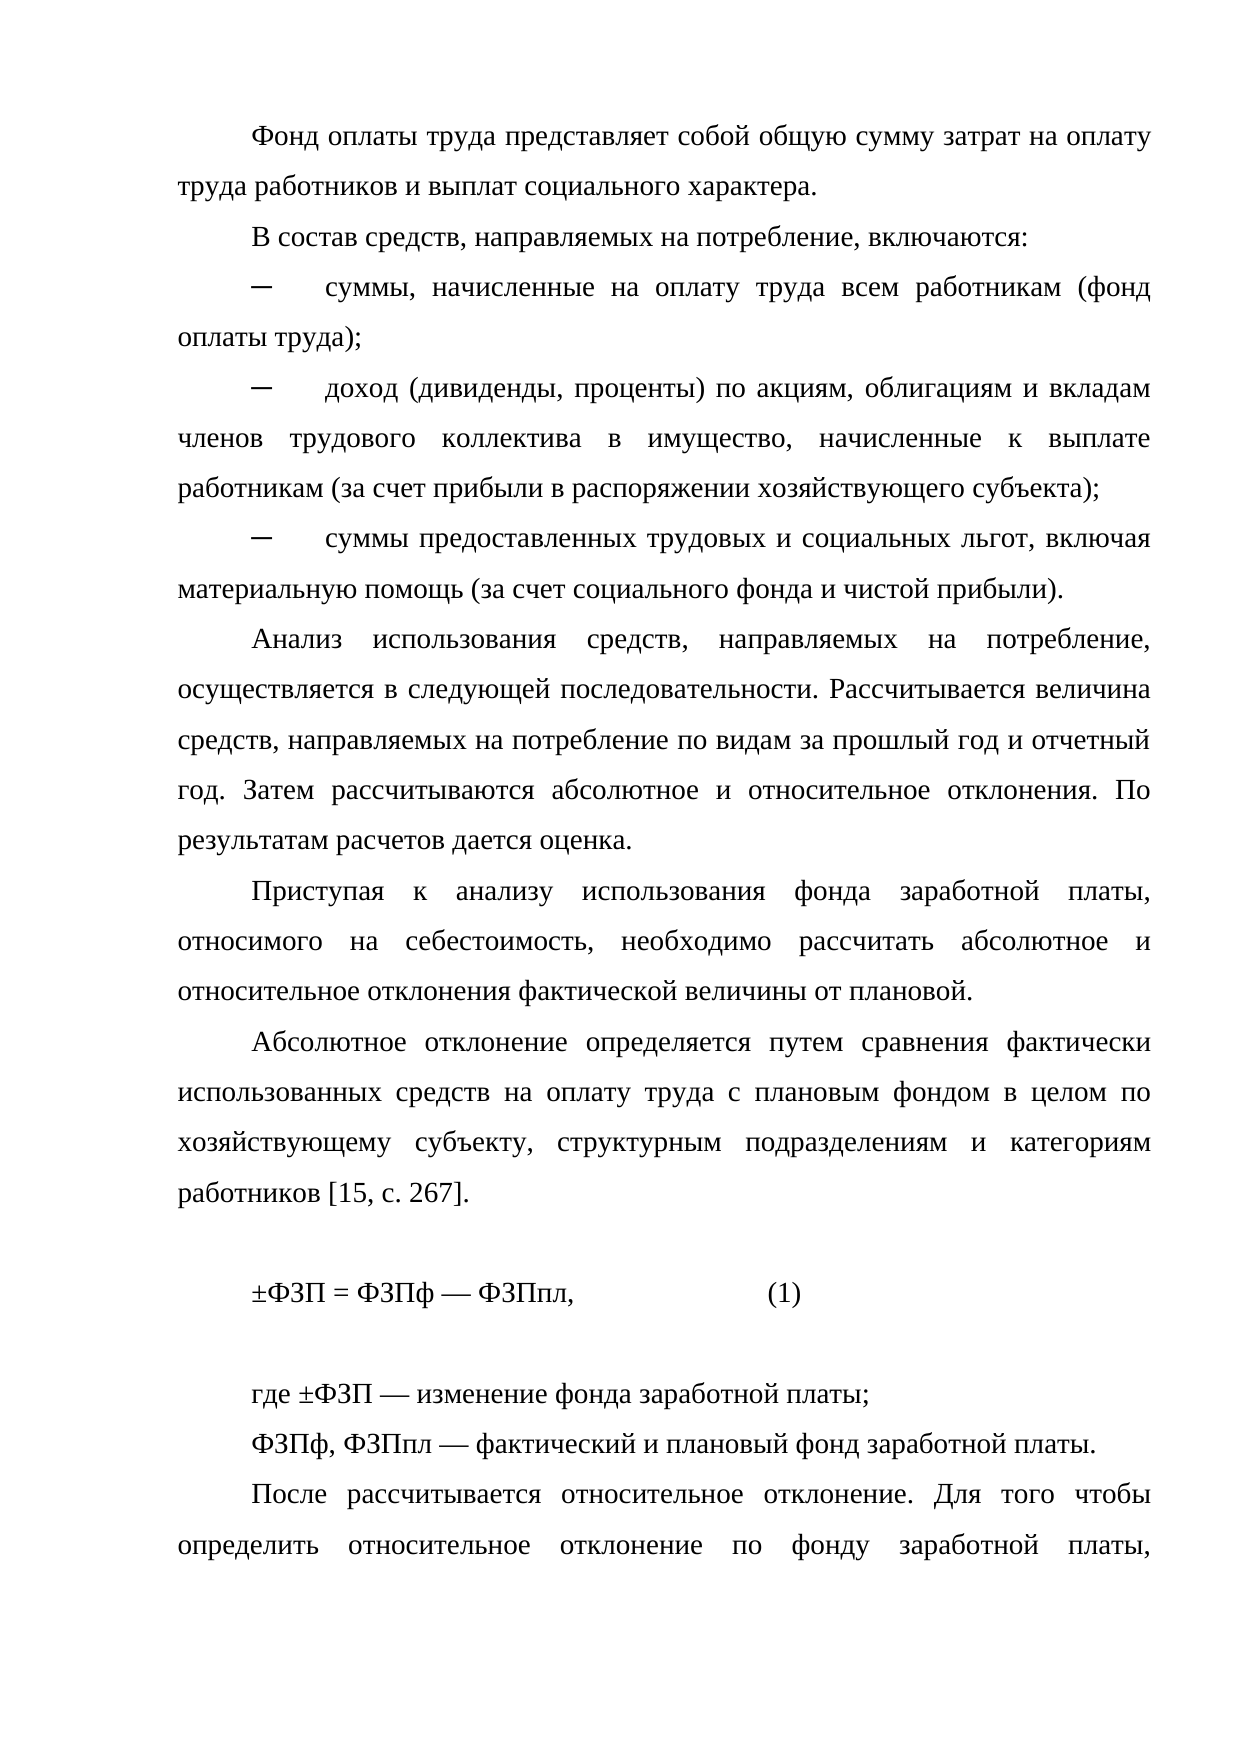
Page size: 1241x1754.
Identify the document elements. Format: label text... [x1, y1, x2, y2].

text Приступая к анализу использования фонда заработной платы, относимого на себестоимость, необходимо рассчитать абсолютное и относительное отклонения фактической величины от плановой. [177, 873, 1152, 1007]
text ФЗПф, ФЗПпл — фактический и плановый фонд заработной платы. [177, 1426, 1152, 1460]
text В состав средств, направляемых на потребление, включаются: [177, 219, 1152, 252]
list суммы, начисленные на оплату труда всем работникам (фонд оплаты труда); [177, 269, 1152, 353]
text Абсолютное отклонение определяется путем сравнения фактически использованных средств на оплату труда с плановым фондом в целом по хозяйствующему субъекту, структурным подразделениям и категориям работников [15, с. 267]. [177, 1024, 1152, 1208]
list доход (дивиденды, проценты) по акциям, облигациям и вкладам членов трудового коллектива в имущество, начисленные к выплате работникам (за счет прибыли в распоряжении хозяйствующего субъекта); [177, 370, 1152, 504]
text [177, 1477, 1152, 1560]
text где ±ФЗП — изменение фонда заработной платы; [177, 1376, 1152, 1409]
text Фонд оплаты труда представляет собой общую сумму затрат на оплату труда работников и выплат социального характера. [177, 118, 1152, 202]
text ±ФЗП = ФЗПф — ФЗПпл, (1) [177, 1275, 1152, 1309]
text Анализ использования средств, направляемых на потребление, осуществляется в следующей последовательности. Рассчитывается величина средств, направляемых на потребление по видам за прошлый год и отчетный год. Затем рассчитываются абсолютное и относительное отклонения. По результатам расчетов дается оценка. [177, 621, 1152, 856]
list суммы предоставленных трудовых и социальных льгот, включая материальную помощь (за счет социального фонда и чистой прибыли). [177, 521, 1152, 604]
